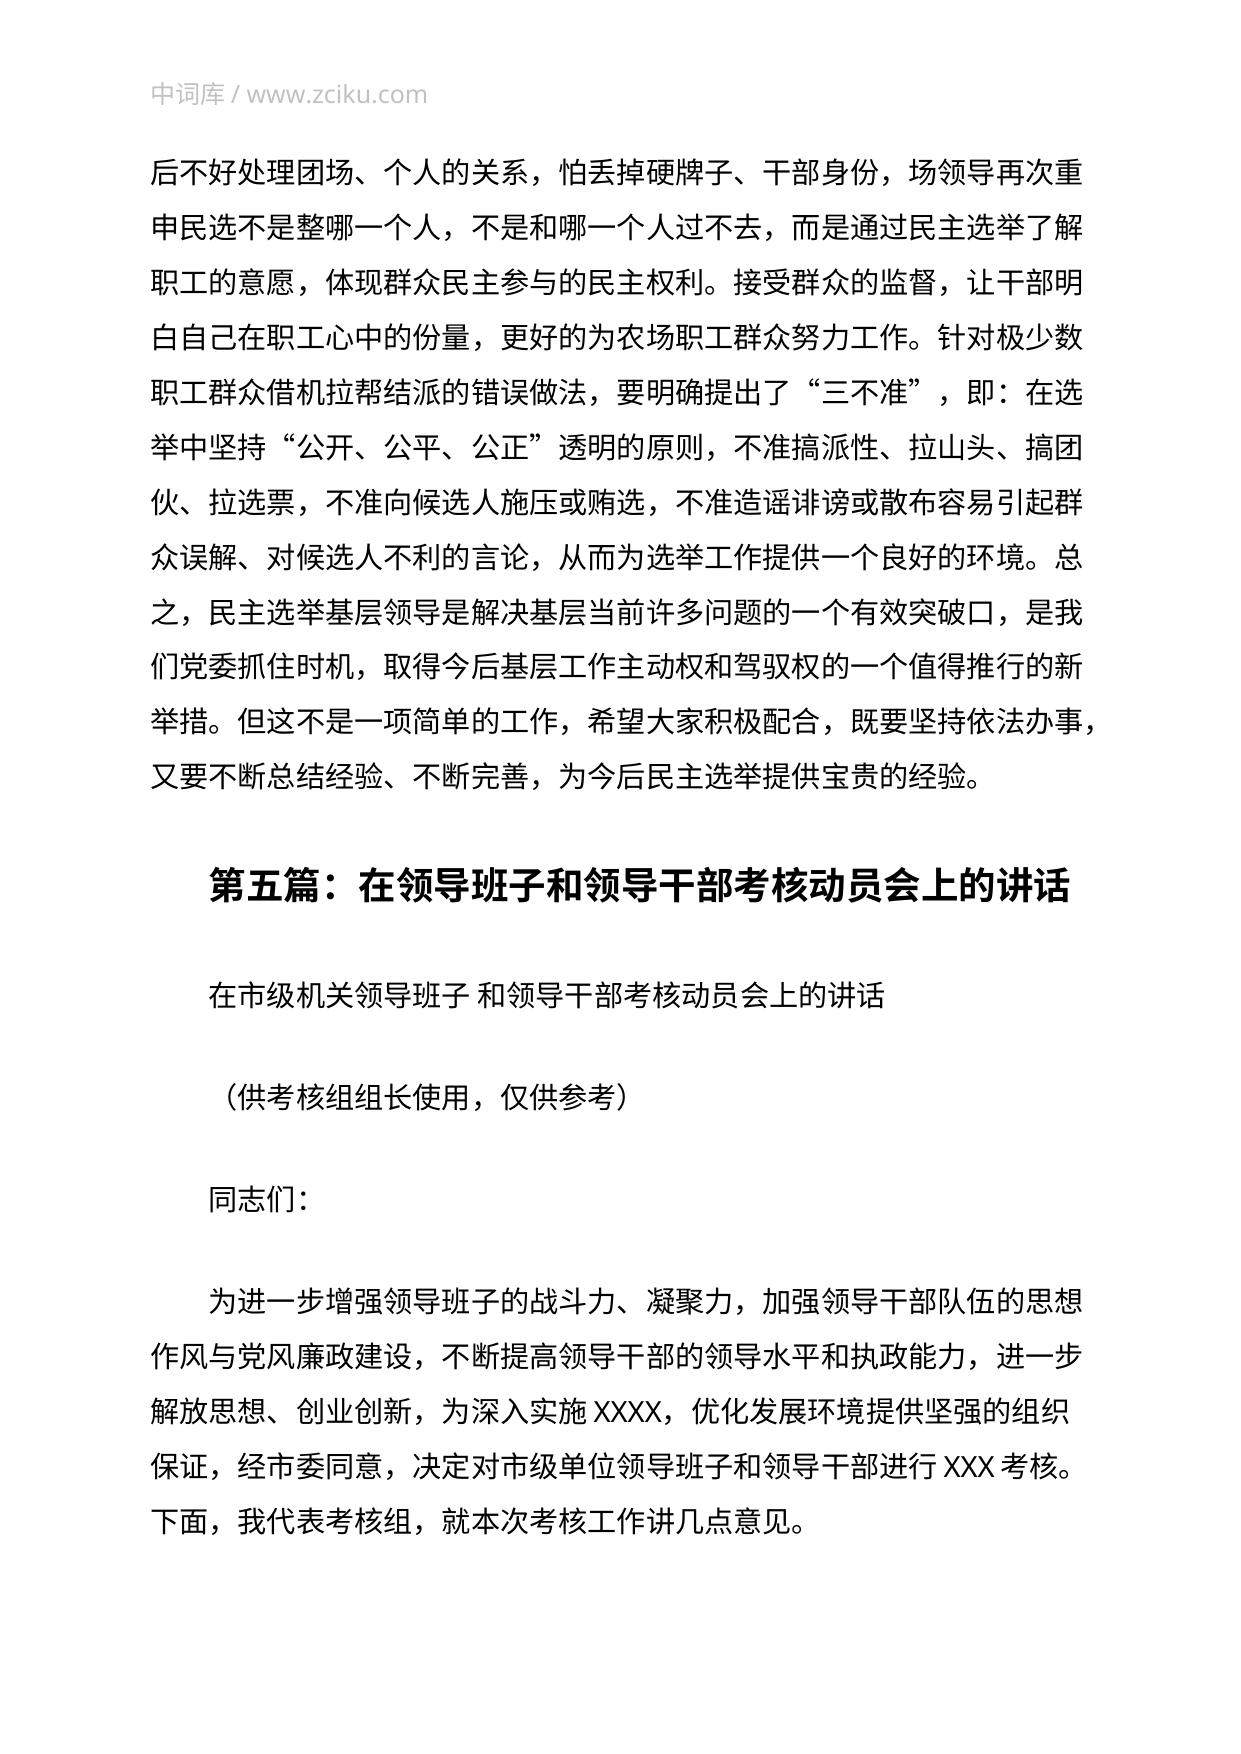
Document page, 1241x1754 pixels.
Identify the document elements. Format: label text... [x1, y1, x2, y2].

text （供考核组组长使用，仅供参考） [150, 1075, 1090, 1117]
text 第五篇：在领导班子和领导干部考核动员会上的讲话 [150, 856, 1090, 910]
text 同志们： [150, 1177, 1090, 1219]
text 为进一步增强领导班子的战斗力、凝聚力，加强领导干部队伍的思想作风与党风廉政建设，不断提高领导干部的领导水平和执政能力，进一步解放思想、创业创新，为深入实施XXXX，优化发展环境提供坚强的组织保证，经市委同意，决定对市级单位领导班子和领导干部进行XXX考核。下面，我代表考核组，就本次考核工作讲几点意见。 [150, 1278, 1090, 1540]
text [150, 150, 1090, 796]
text 在市级机关领导班子 和领导干部考核动员会上的讲话 [150, 973, 1090, 1015]
